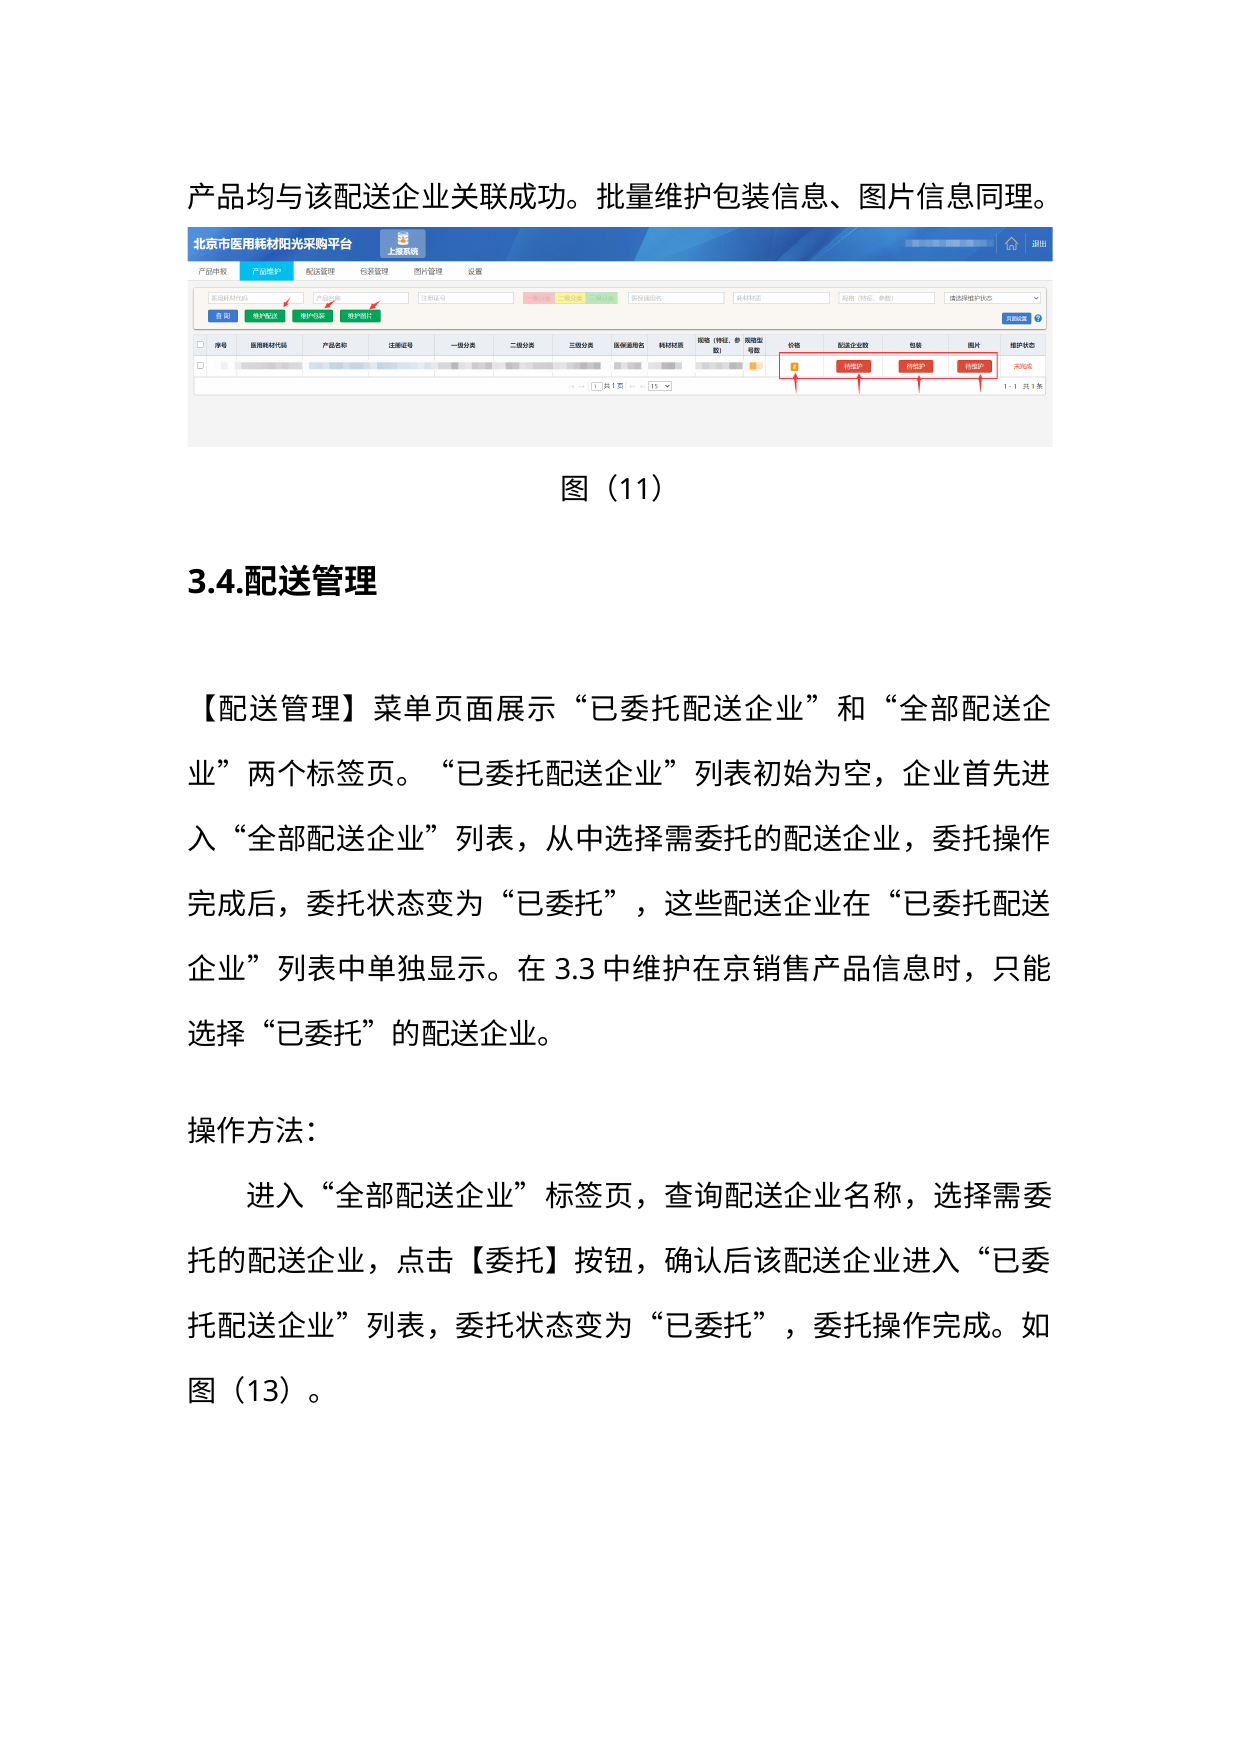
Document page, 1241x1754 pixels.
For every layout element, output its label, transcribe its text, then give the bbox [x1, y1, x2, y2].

text 进入“全部配送企业”标签页，查询配送企业名称，选择需委托的配送企业，点击【委托】按钮，确认后该配送企业进入“已委托配送企业”列表，委托状态变为“已委托”，委托操作完成。如图（13）。 [187, 1161, 1053, 1421]
subtitle 配送管理 [187, 547, 1053, 612]
text 图（11） [187, 454, 1053, 519]
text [187, 162, 1053, 227]
text 操作方法： [187, 1096, 1053, 1161]
picture [187, 227, 1053, 447]
text 【配送管理】菜单页面展示“已委托配送企业”和“全部配送企业”两个标签页。“已委托配送企业”列表初始为空，企业首先进入“全部配送企业”列表，从中选择需委托的配送企业，委托操作完成后，委托状态变为“已委托”，这些配送企业在“已委托配送企业”列表中单独显示。在3.3中维护在京销售产品信息时，只能选择“已委托”的配送企业。 [187, 674, 1053, 1064]
